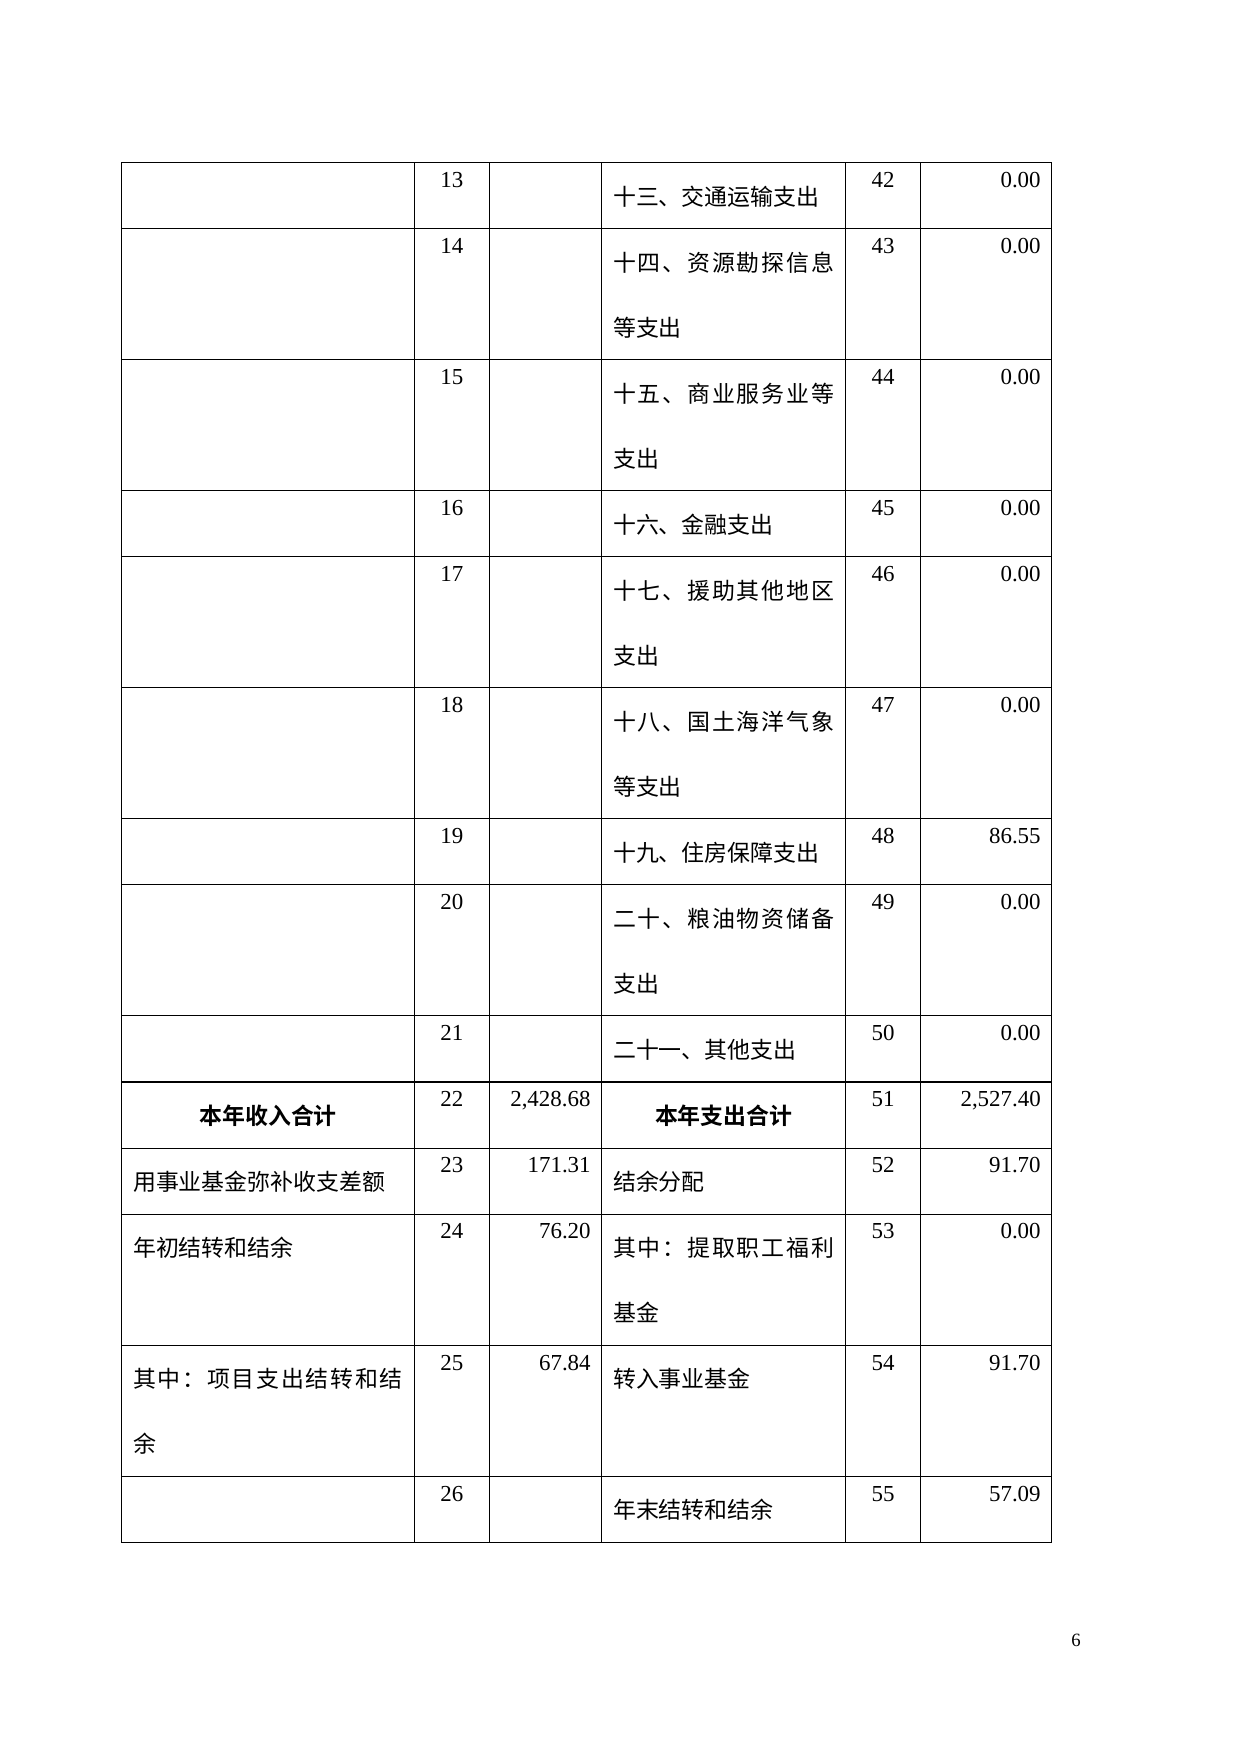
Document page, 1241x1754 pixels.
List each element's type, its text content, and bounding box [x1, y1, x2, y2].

table_cell 年末结转和结余 [602, 1477, 845, 1542]
table_cell [122, 229, 414, 359]
table_cell [122, 491, 414, 556]
table_cell 其中：提取职工福利基金 [602, 1215, 845, 1344]
table_cell 19 [415, 819, 489, 884]
table_cell [490, 229, 601, 359]
table_cell 67.84 [490, 1346, 601, 1476]
table_cell [122, 1477, 414, 1542]
table_cell 0.00 [921, 1215, 1051, 1344]
table_cell [122, 1016, 414, 1081]
table_cell 21 [415, 1016, 489, 1081]
table_cell 十三、交通运输支出 [602, 163, 845, 228]
table_cell [122, 163, 414, 228]
table_cell 十六、金融支出 [602, 491, 845, 556]
table_cell [122, 557, 414, 687]
table_cell 171.31 [490, 1149, 601, 1213]
table_cell 57.09 [921, 1477, 1051, 1542]
table_cell 十七、援助其他地区支出 [602, 557, 845, 687]
table_cell [490, 163, 601, 228]
table_cell 53 [846, 1215, 920, 1344]
table_cell [122, 819, 414, 884]
table_cell 25 [415, 1346, 489, 1476]
table_cell 本年收入合计 [122, 1083, 414, 1147]
table_cell 50 [846, 1016, 920, 1081]
table_cell 46 [846, 557, 920, 687]
table_cell 15 [415, 360, 489, 490]
table_cell 91.70 [921, 1346, 1051, 1476]
table_cell 0.00 [921, 491, 1051, 556]
table_cell 其中：项目支出结转和结余 [122, 1346, 414, 1476]
table_cell [490, 491, 601, 556]
table_cell [490, 1016, 601, 1081]
table_cell 45 [846, 491, 920, 556]
table_cell 86.55 [921, 819, 1051, 884]
table_cell 22 [415, 1083, 489, 1147]
table_cell [490, 819, 601, 884]
table_cell 18 [415, 688, 489, 818]
table_cell 0.00 [921, 163, 1051, 228]
table_cell 年初结转和结余 [122, 1215, 414, 1344]
table_cell [490, 885, 601, 1015]
table_cell 0.00 [921, 557, 1051, 687]
table_cell 结余分配 [602, 1149, 845, 1213]
table_cell 二十、粮油物资储备支出 [602, 885, 845, 1015]
table_cell 43 [846, 229, 920, 359]
table_cell [122, 688, 414, 818]
table_cell 23 [415, 1149, 489, 1213]
table_cell 49 [846, 885, 920, 1015]
table_cell [490, 557, 601, 687]
table_cell 51 [846, 1083, 920, 1147]
table_cell 2,428.68 [490, 1083, 601, 1147]
table_cell 用事业基金弥补收支差额 [122, 1149, 414, 1213]
table_cell 17 [415, 557, 489, 687]
table_cell 44 [846, 360, 920, 490]
table_cell 0.00 [921, 688, 1051, 818]
table_cell 十四、资源勘探信息等支出 [602, 229, 845, 359]
table_cell 2,527.40 [921, 1083, 1051, 1147]
table_cell 16 [415, 491, 489, 556]
table_cell 十九、住房保障支出 [602, 819, 845, 884]
table_cell 二十一、其他支出 [602, 1016, 845, 1081]
table_cell [490, 1477, 601, 1542]
table_cell 13 [415, 163, 489, 228]
table_cell 十八、国土海洋气象等支出 [602, 688, 845, 818]
table_cell 55 [846, 1477, 920, 1542]
table_cell [122, 360, 414, 490]
table_cell 54 [846, 1346, 920, 1476]
table_cell 14 [415, 229, 489, 359]
table_cell [122, 885, 414, 1015]
table_cell 0.00 [921, 1016, 1051, 1081]
table_cell 24 [415, 1215, 489, 1344]
table_cell 20 [415, 885, 489, 1015]
table_cell 0.00 [921, 885, 1051, 1015]
table_cell 42 [846, 163, 920, 228]
table_cell 47 [846, 688, 920, 818]
table_cell 76.20 [490, 1215, 601, 1344]
table_cell 转入事业基金 [602, 1346, 845, 1476]
table_cell 91.70 [921, 1149, 1051, 1213]
table_cell 48 [846, 819, 920, 884]
table_cell [490, 360, 601, 490]
table_cell 本年支出合计 [602, 1083, 845, 1147]
table_cell 52 [846, 1149, 920, 1213]
table_cell [490, 688, 601, 818]
table_cell 0.00 [921, 360, 1051, 490]
table_cell 26 [415, 1477, 489, 1542]
table_cell 0.00 [921, 229, 1051, 359]
table_cell 十五、商业服务业等支出 [602, 360, 845, 490]
